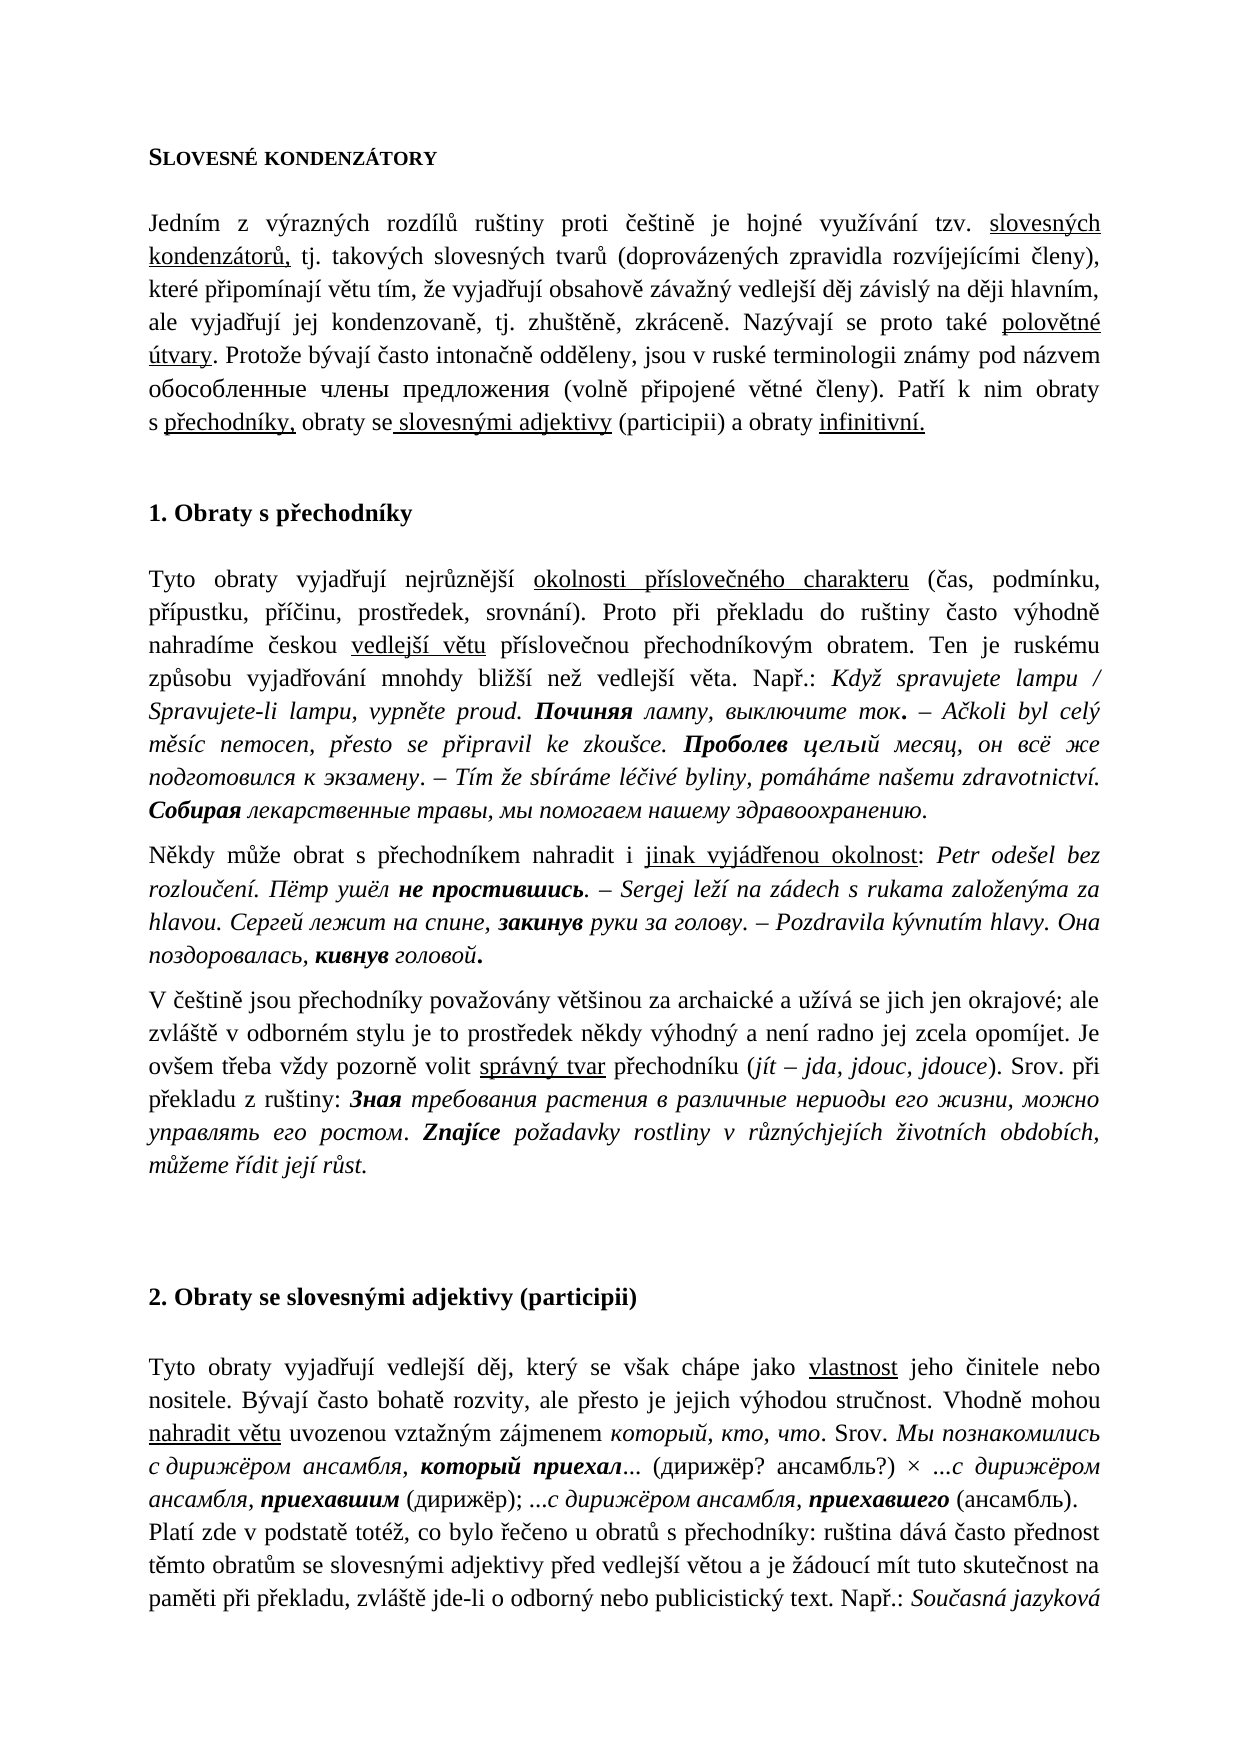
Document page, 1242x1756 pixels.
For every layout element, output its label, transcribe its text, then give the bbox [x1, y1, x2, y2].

text Tyto obraty vyjadřují vedlejší děj, který se však chápe jako vlastnost jeho činitele nebo nositele. Bývají často bohatě rozvity, ale přesto je jejich výhodou stručnost. Vhodně mohou nahradit větu uvozenou vztažným zájmenem который, кто, что. Srov. Мы познакомились с дирижёром ансамбля, который приехал... (дирижёр? ансамбль?) × ...с дирижёром ансамбля, приехавшим (дирижёр); ...с дирижёром ансамбля, приехавшего (ансамбль). [148, 1352, 1100, 1513]
text Jedním z výrazných rozdílů ruštiny proti češtině je hojné využívání tzv. slovesných kondenzátorů, tj. takových slovesných tvarů (doprovázených zpravidla rozvíjejícími členy), které připomínají větu tím, že vyjadřují obsahově závažný vedlejší děj závislý na ději hlavním, ale vyjadřují jej kondenzovaně, tj. zhuštěně, zkráceně. Nazývají se proto také polovětné útvary. Protože bývají často intonačně odděleny, jsou v ruské terminologii známy pod názvem обособленные члены предложения (volně připojené větné členy). Patří k nim obraty s přechodníky, obraty se slovesnými adjektivy (participii) a obraty infinitivní. [148, 208, 1100, 436]
text 2. Obraty se slovesnými adjektivy (participii) [148, 1282, 1100, 1311]
text Slovesné kondenzátory [148, 142, 1100, 171]
text V češtině jsou přechodníky považovány většinou za archaické a užívá se jich jen okrajové; ale zvláště v odborném stylu je to prostředek někdy výhodný a není radno jej zcela opomíjet. Je ovšem třeba vždy pozorně volit správný tvar přechodníku (jít – jda, jdouc, jdouce). Srov. při překladu z ruštiny: Зная требования растения в различные нериоды его жизни, можно управлять его ростом. Znajíce požadavky rostliny v různýchjejích životních obdobích, můžeme řídit její růst. [148, 985, 1100, 1179]
text Někdy může obrat s přechodníkem nahradit i jinak vyjádřenou okolnost: Petr odešel bez rozloučení. Пётр ушёл не простившись. – Sergej leží na zádech s rukama založenýma za hlavou. Сергей лежит на спине, закинув руки за голову. – Pozdravila kývnutím hlavy. Она поздоровалась, кивнув головой. [148, 841, 1100, 968]
text 1. Obraty s přechodníky [148, 498, 1100, 527]
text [148, 1517, 1100, 1612]
text Tyto obraty vyjadřují nejrůznější okolnosti příslovečného charakteru (čas, podmínku, přípustku, příčinu, prostředek, srovnání). Proto při překladu do ruštiny často výhodně nahradíme českou vedlejší větu příslovečnou přechodníkovým obratem. Ten je ruskému způsobu vyjadřování mnohdy bližší než vedlejší věta. Např.: Když spravujete lampu / Spravujete-li lampu, vypněte proud. Починяя лампу, выключите ток. – Ačkoli byl celý měsíc nemocen, přesto se připravil ke zkoušce. Проболев целый месяц, он всё же подготовился к экзамену. – Tím že sbíráme léčivé byliny, pomáháme našemu zdravotnictví. Собирая лекарственные травы, мы помогаем нашему здравоохранению. [148, 564, 1100, 824]
